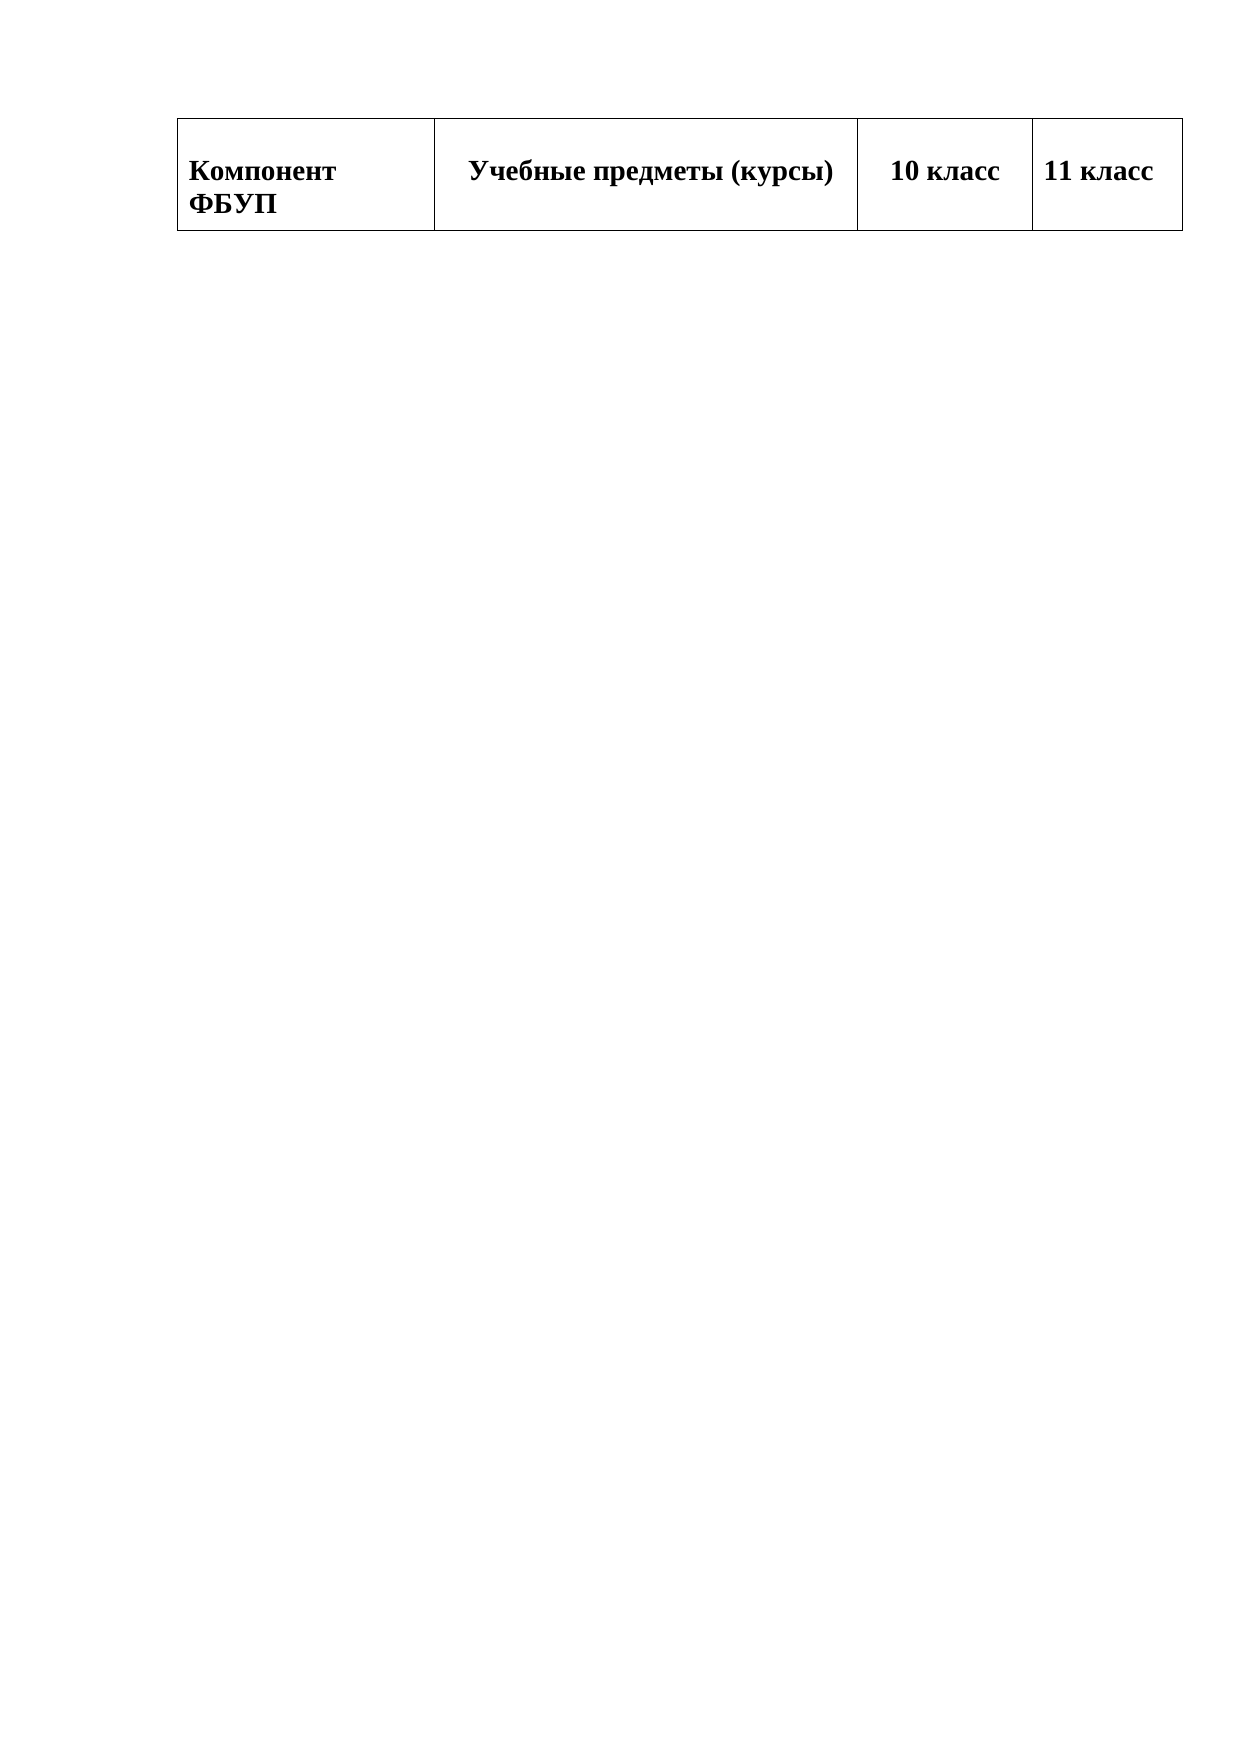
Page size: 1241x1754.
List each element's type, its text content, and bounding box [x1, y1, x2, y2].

table_header 11 класс [1033, 119, 1182, 230]
table_header 10 класс [858, 119, 1032, 230]
table_header Учебные предметы (курсы) [435, 119, 857, 230]
table_header Компонент ФБУП [178, 119, 434, 230]
